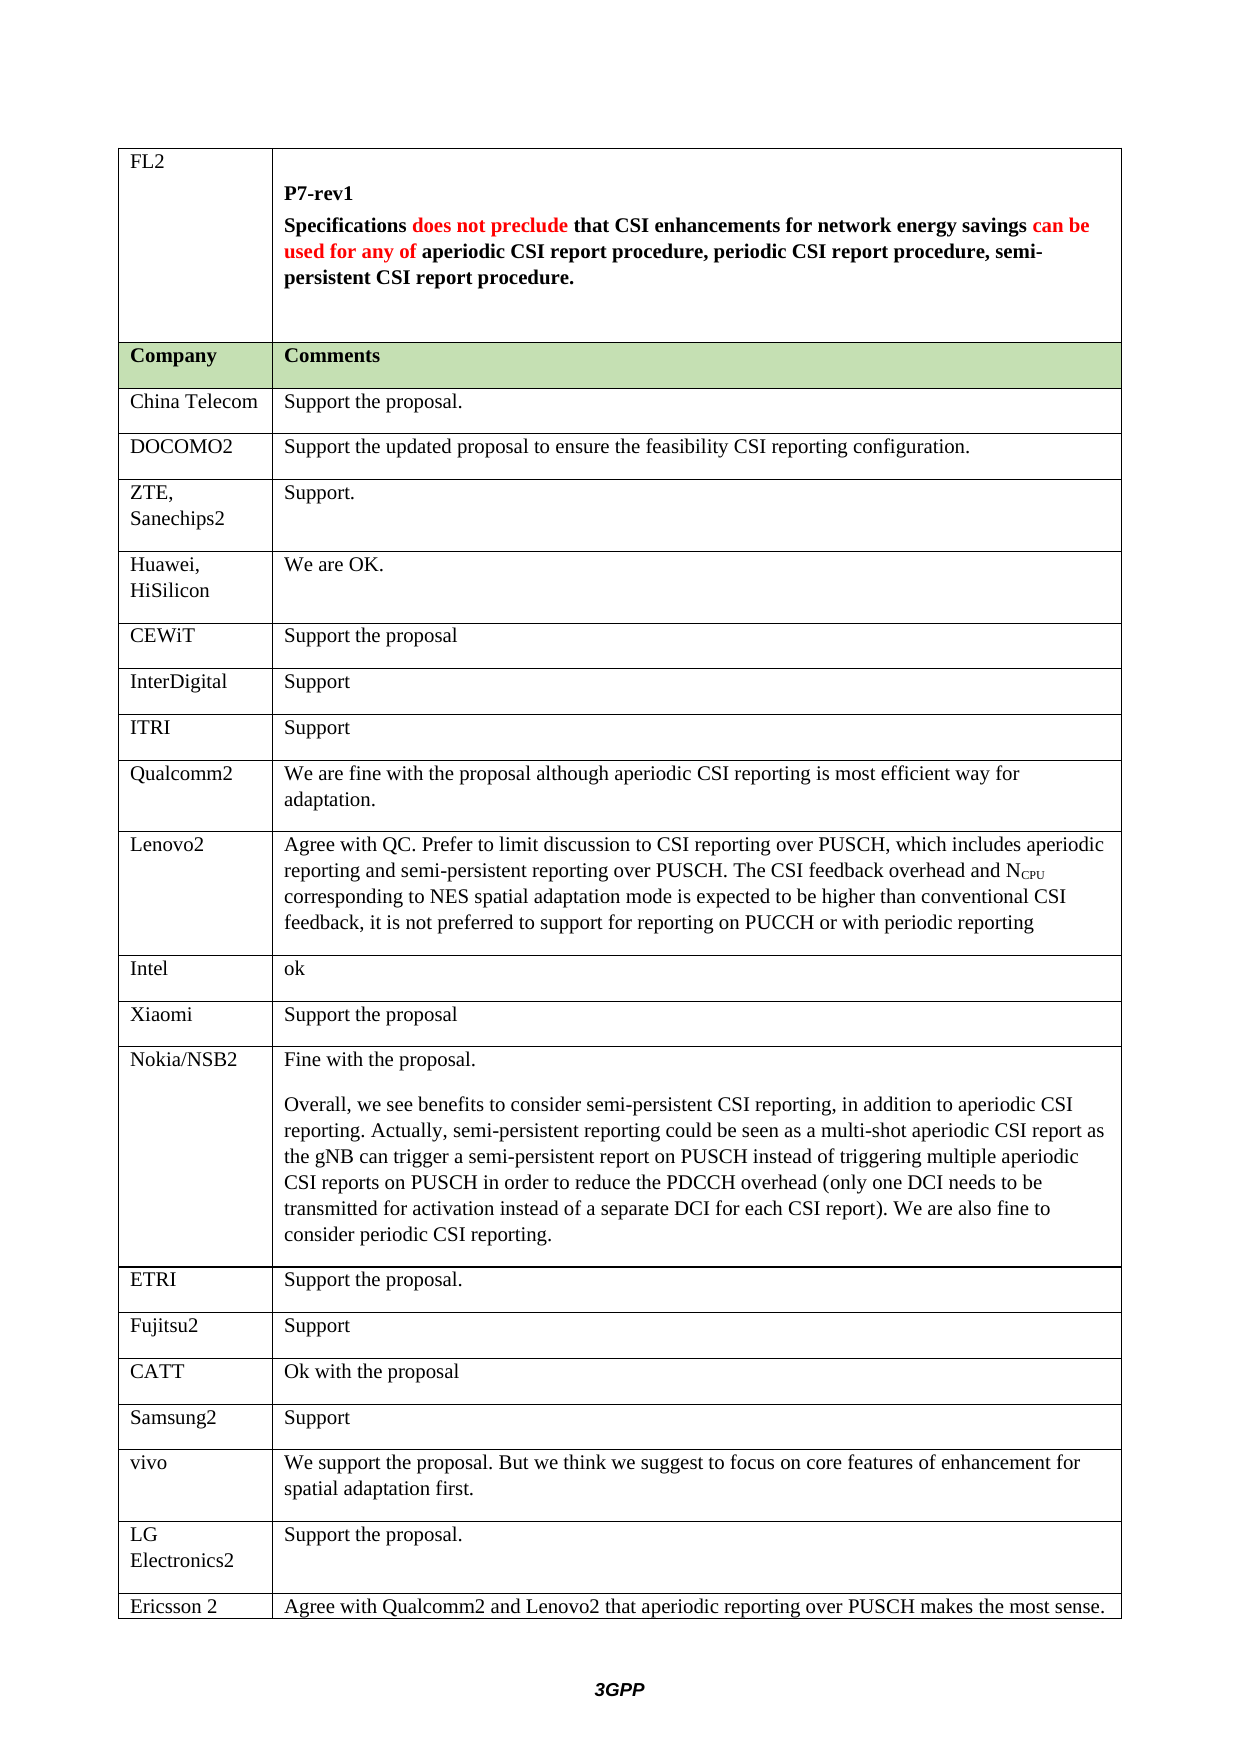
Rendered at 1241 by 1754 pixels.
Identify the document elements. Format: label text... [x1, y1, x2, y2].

table_cell Xiaomi [119, 1002, 272, 1046]
table_cell Huawei, HiSilicon [119, 552, 272, 622]
table_cell InterDigital [119, 669, 272, 714]
table_cell We support the proposal. But we think we suggest to focus on core features of enhancement for spatial adaptation first. [273, 1450, 1121, 1521]
table_cell Company [119, 343, 272, 388]
table_cell Support [273, 669, 1121, 714]
table_cell ETRI [119, 1268, 272, 1312]
table_cell DOCOMO2 [119, 434, 272, 479]
table_cell Fujitsu2 [119, 1313, 272, 1358]
table_cell Fine with the proposal. Overall, we see benefits to consider semi-persistent CSI reporting, in addition to aperiodic CSI reporting. Actually, semi-persistent reporting could be seen as a multi-shot aperiodic CSI report as the gNB can trigger a semi-persistent report on PUSCH instead of triggering multiple aperiodic CSI reports on PUSCH in order to reduce the PDCCH overhead (only one DCI needs to be transmitted for activation instead of a separate DCI for each CSI report). We are also fine to consider periodic CSI reporting. [273, 1047, 1121, 1266]
table_cell Support [273, 715, 1121, 759]
table_cell CATT [119, 1359, 272, 1403]
table_cell Nokia/NSB2 [119, 1047, 272, 1266]
table_cell ok [273, 956, 1121, 1001]
table_cell P7-rev1 Specifications does not preclude that CSI enhancements for network energy savings can be used for any of aperiodic CSI report procedure, periodic CSI report procedure, semi-persistent CSI report procedure. [273, 149, 1121, 342]
table_cell Qualcomm2 [119, 761, 272, 831]
table_cell Ok with the proposal [273, 1359, 1121, 1403]
table_cell Support [273, 1405, 1121, 1449]
table_cell LG Electronics2 [119, 1522, 272, 1593]
table_cell Intel [119, 956, 272, 1001]
table_cell Support the proposal. [273, 1522, 1121, 1593]
table_cell Support the proposal. [273, 389, 1121, 433]
table_cell FL2 [119, 149, 272, 342]
table_cell Support the updated proposal to ensure the feasibility CSI reporting configuration. [273, 434, 1121, 479]
table_cell Lenovo2 [119, 832, 272, 955]
table_cell Samsung2 [119, 1405, 272, 1449]
table_cell Support the proposal [273, 624, 1121, 668]
table_cell We are OK. [273, 552, 1121, 622]
table_cell Comments [273, 343, 1121, 388]
table_cell China Telecom [119, 389, 272, 433]
table_cell Agree with QC. Prefer to limit discussion to CSI reporting over PUSCH, which includes aperiodic reporting and semi-persistent reporting over PUSCH. The CSI feedback overhead and NCPU corresponding to NES spatial adaptation mode is expected to be higher than conventional CSI feedback, it is not preferred to support for reporting on PUCCH or with periodic reporting [273, 832, 1121, 955]
table_cell Support [273, 1313, 1121, 1358]
table_cell Support the proposal [273, 1002, 1121, 1046]
table_cell vivo [119, 1450, 272, 1521]
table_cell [273, 1594, 1121, 1618]
table_cell Ericsson 2 [119, 1594, 272, 1618]
table_cell We are fine with the proposal although aperiodic CSI reporting is most efficient way for adaptation. [273, 761, 1121, 831]
table_cell Support. [273, 480, 1121, 551]
table_cell ITRI [119, 715, 272, 759]
table_cell Support the proposal. [273, 1268, 1121, 1312]
table_cell ZTE, Sanechips2 [119, 480, 272, 551]
table_cell CEWiT [119, 624, 272, 668]
